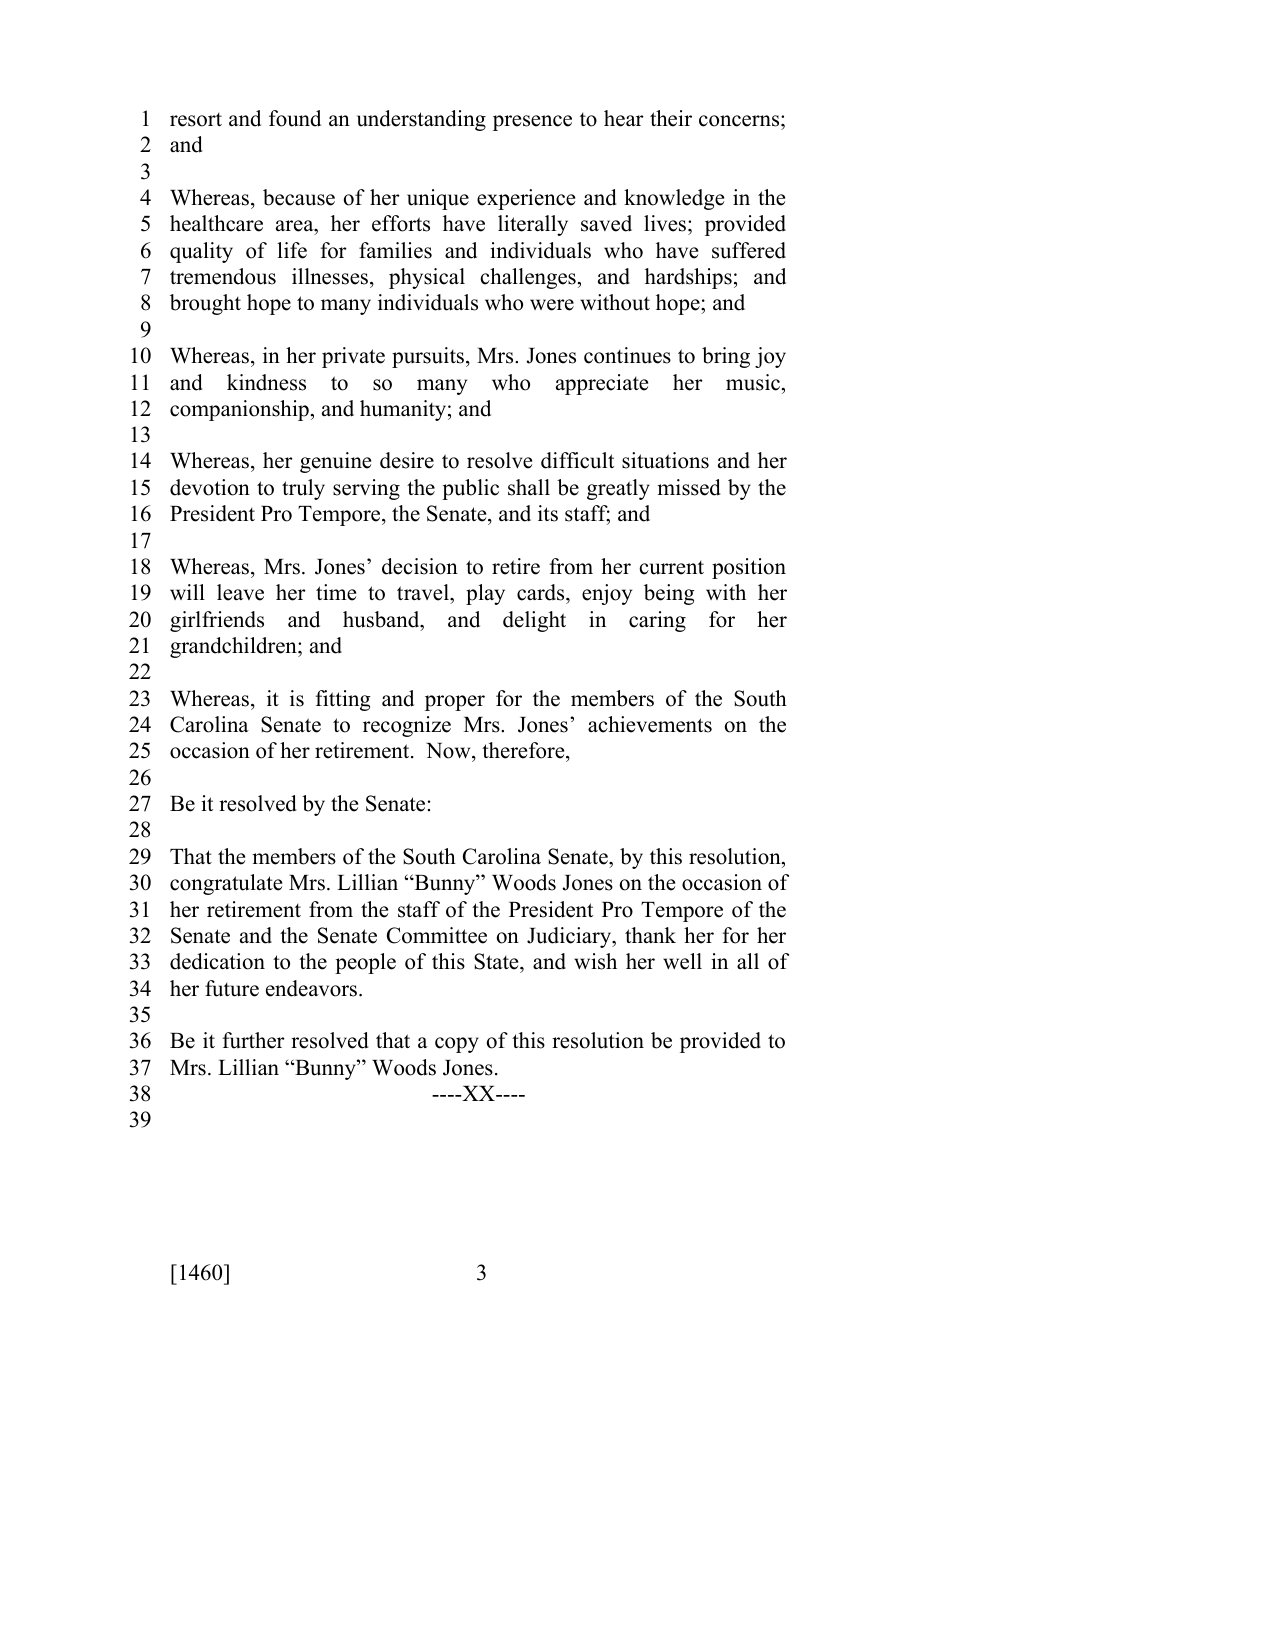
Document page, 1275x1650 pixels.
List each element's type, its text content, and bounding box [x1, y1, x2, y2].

text ----XX---- [169, 1080, 787, 1106]
text Whereas, Mrs. Jones’ decision to retire from her current position will leave her time to travel, play cards, enjoy being with her girlfriends and husband, and delight in caring for her grandchildren; and [169, 553, 787, 658]
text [169, 105, 787, 158]
text Whereas, her genuine desire to resolve difficult situations and her devotion to truly serving the public shall be greatly missed by the President Pro Tempore, the Senate, and its staff; and [169, 448, 787, 527]
text That the members of the South Carolina Senate, by this resolution, congratulate Mrs. Lillian “Bunny” Woods Jones on the occasion of her retirement from the staff of the President Pro Tempore of the Senate and the Senate Committee on Judiciary, thank her for her dedication to the people of this State, and wish her well in all of her future endeavors. [169, 843, 787, 1001]
text Whereas, because of her unique experience and knowledge in the healthcare area, her efforts have literally saved lives; provided quality of life for families and individuals who have suffered tremendous illnesses, physical challenges, and hardships; and brought hope to many individuals who were without hope; and [169, 184, 787, 316]
text Whereas, in her private pursuits, Mrs. Jones continues to bring joy and kindness to so many who appreciate her music, companionship, and humanity; and [169, 342, 787, 421]
text Whereas, it is fitting and proper for the members of the South Carolina Senate to recognize Mrs. Jones’ achievements on the occasion of her retirement. Now, therefore, [169, 685, 787, 764]
text Be it resolved by the Senate: [169, 790, 787, 817]
text Be it further resolved that a copy of this resolution be provided to Mrs. Lillian “Bunny” Woods Jones. [169, 1027, 787, 1080]
